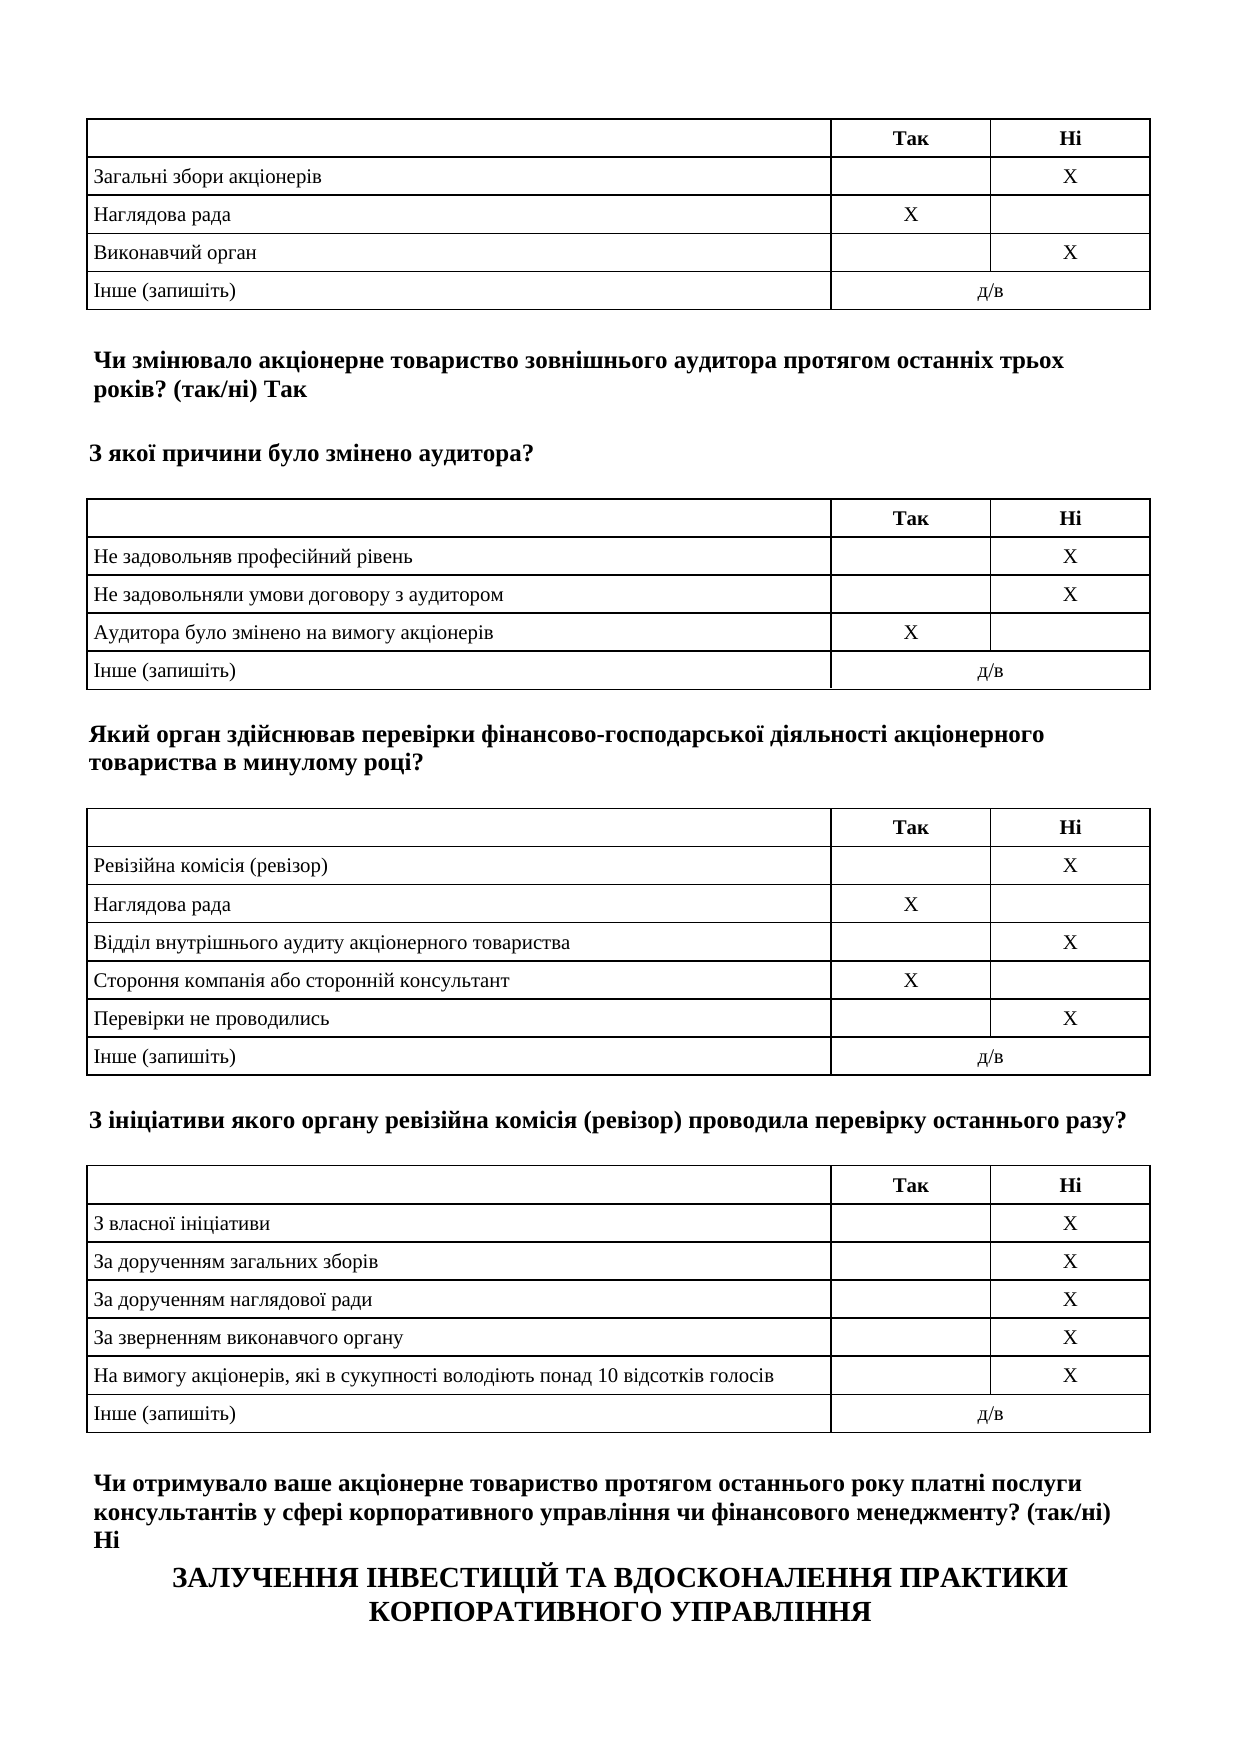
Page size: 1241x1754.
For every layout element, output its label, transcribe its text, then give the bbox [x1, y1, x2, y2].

table_cell X [991, 158, 1149, 194]
table_cell [832, 576, 990, 612]
table_cell Ревізійна комісія (ревізор) [88, 847, 830, 884]
table_cell З власної ініціативи [88, 1205, 830, 1241]
table_cell X [991, 1357, 1149, 1393]
table_header Так [832, 120, 990, 156]
table_cell д/в [832, 1395, 1149, 1432]
table_header [88, 1166, 830, 1203]
table_cell Інше (запишіть) [88, 1395, 830, 1432]
table_cell За зверненням виконавчого органу [88, 1319, 830, 1355]
table_header Так [832, 1166, 990, 1203]
table_cell X [991, 538, 1149, 574]
table_cell Відділ внутрішнього аудиту акціонерного товариства [88, 923, 830, 960]
table_header [88, 809, 830, 846]
table_cell X [991, 847, 1149, 884]
table_cell X [832, 614, 990, 650]
subtitle З якої причини було змінено аудитора? [89, 438, 1152, 467]
table_cell [832, 1000, 990, 1036]
table_cell [832, 234, 990, 271]
table_cell X [991, 1205, 1149, 1241]
table_cell [832, 538, 990, 574]
table_cell [832, 1319, 990, 1355]
table_header Чи отримувало ваше акціонерне товариство протягом останнього року платні послуги консультантів у сфері корпоративного управління чи фінансового менеджменту? (так/ні) Ні [87, 1462, 1150, 1561]
table_cell [832, 1243, 990, 1279]
subtitle З ініціативи якого органу ревізійна комісія (ревізор) проводила перевірку останнього разу? [89, 1105, 1152, 1133]
table_cell X [832, 885, 990, 922]
table_cell Перевірки не проводились [88, 1000, 830, 1036]
table_cell Наглядова рада [88, 885, 830, 922]
table_cell [832, 158, 990, 194]
table_cell [832, 1205, 990, 1241]
table_cell X [991, 1281, 1149, 1317]
table_cell X [991, 923, 1149, 960]
table_cell д/в [832, 1038, 1149, 1074]
table_header Ні [991, 120, 1149, 156]
table_header Так [832, 500, 990, 536]
table_cell X [991, 1243, 1149, 1279]
table_header [88, 120, 830, 156]
table_cell X [991, 1319, 1149, 1355]
table_cell Стороння компанія або сторонній консультант [88, 962, 830, 998]
table_header [88, 500, 830, 536]
table_cell [991, 196, 1149, 232]
table_cell д/в [832, 272, 1149, 309]
table_cell X [832, 962, 990, 998]
table_cell [832, 847, 990, 884]
table_cell Інше (запишіть) [88, 1038, 830, 1074]
table_cell Виконавчий орган [88, 234, 830, 271]
table_header Чи змінювало акціонерне товариство зовнішнього аудитора протягом останніх трьох років? (так/ні) Так [87, 339, 1150, 409]
table_cell Аудитора було змінено на вимогу акціонерів [88, 614, 830, 650]
subtitle ЗАЛУЧЕННЯ ІНВЕСТИЦІЙ ТА ВДОСКОНАЛЕННЯ ПРАКТИКИ КОРПОРАТИВНОГО УПРАВЛІННЯ [89, 1561, 1152, 1628]
table_cell Не задовольняв професійний рівень [88, 538, 830, 574]
table_cell [832, 1357, 990, 1393]
table_header Ні [991, 500, 1149, 536]
table_header Ні [991, 1166, 1149, 1203]
table_cell Інше (запишіть) [88, 272, 830, 309]
table_cell Інше (запишіть) [88, 652, 830, 688]
table_cell [991, 885, 1149, 922]
table_cell X [832, 196, 990, 232]
table_cell За дорученням наглядової ради [88, 1281, 830, 1317]
table_cell X [991, 1000, 1149, 1036]
table_cell На вимогу акціонерів, які в сукупності володіють понад 10 відсотків голосів [88, 1357, 830, 1393]
table_cell X [991, 576, 1149, 612]
table_cell Загальні збори акціонерів [88, 158, 830, 194]
table_header Ні [991, 809, 1149, 846]
table_cell Не задовольняли умови договору з аудитором [88, 576, 830, 612]
table_header Так [832, 809, 990, 846]
table_cell [832, 923, 990, 960]
table_cell X [991, 234, 1149, 271]
table_cell [832, 1281, 990, 1317]
subtitle Який орган здійснював перевірки фінансово-господарської діяльності акціонерного товариства в минулому році? [89, 719, 1152, 776]
table_cell д/в [832, 652, 1149, 688]
table_cell [991, 614, 1149, 650]
table_cell За дорученням загальних зборів [88, 1243, 830, 1279]
table_cell Наглядова рада [88, 196, 830, 232]
table_cell [991, 962, 1149, 998]
